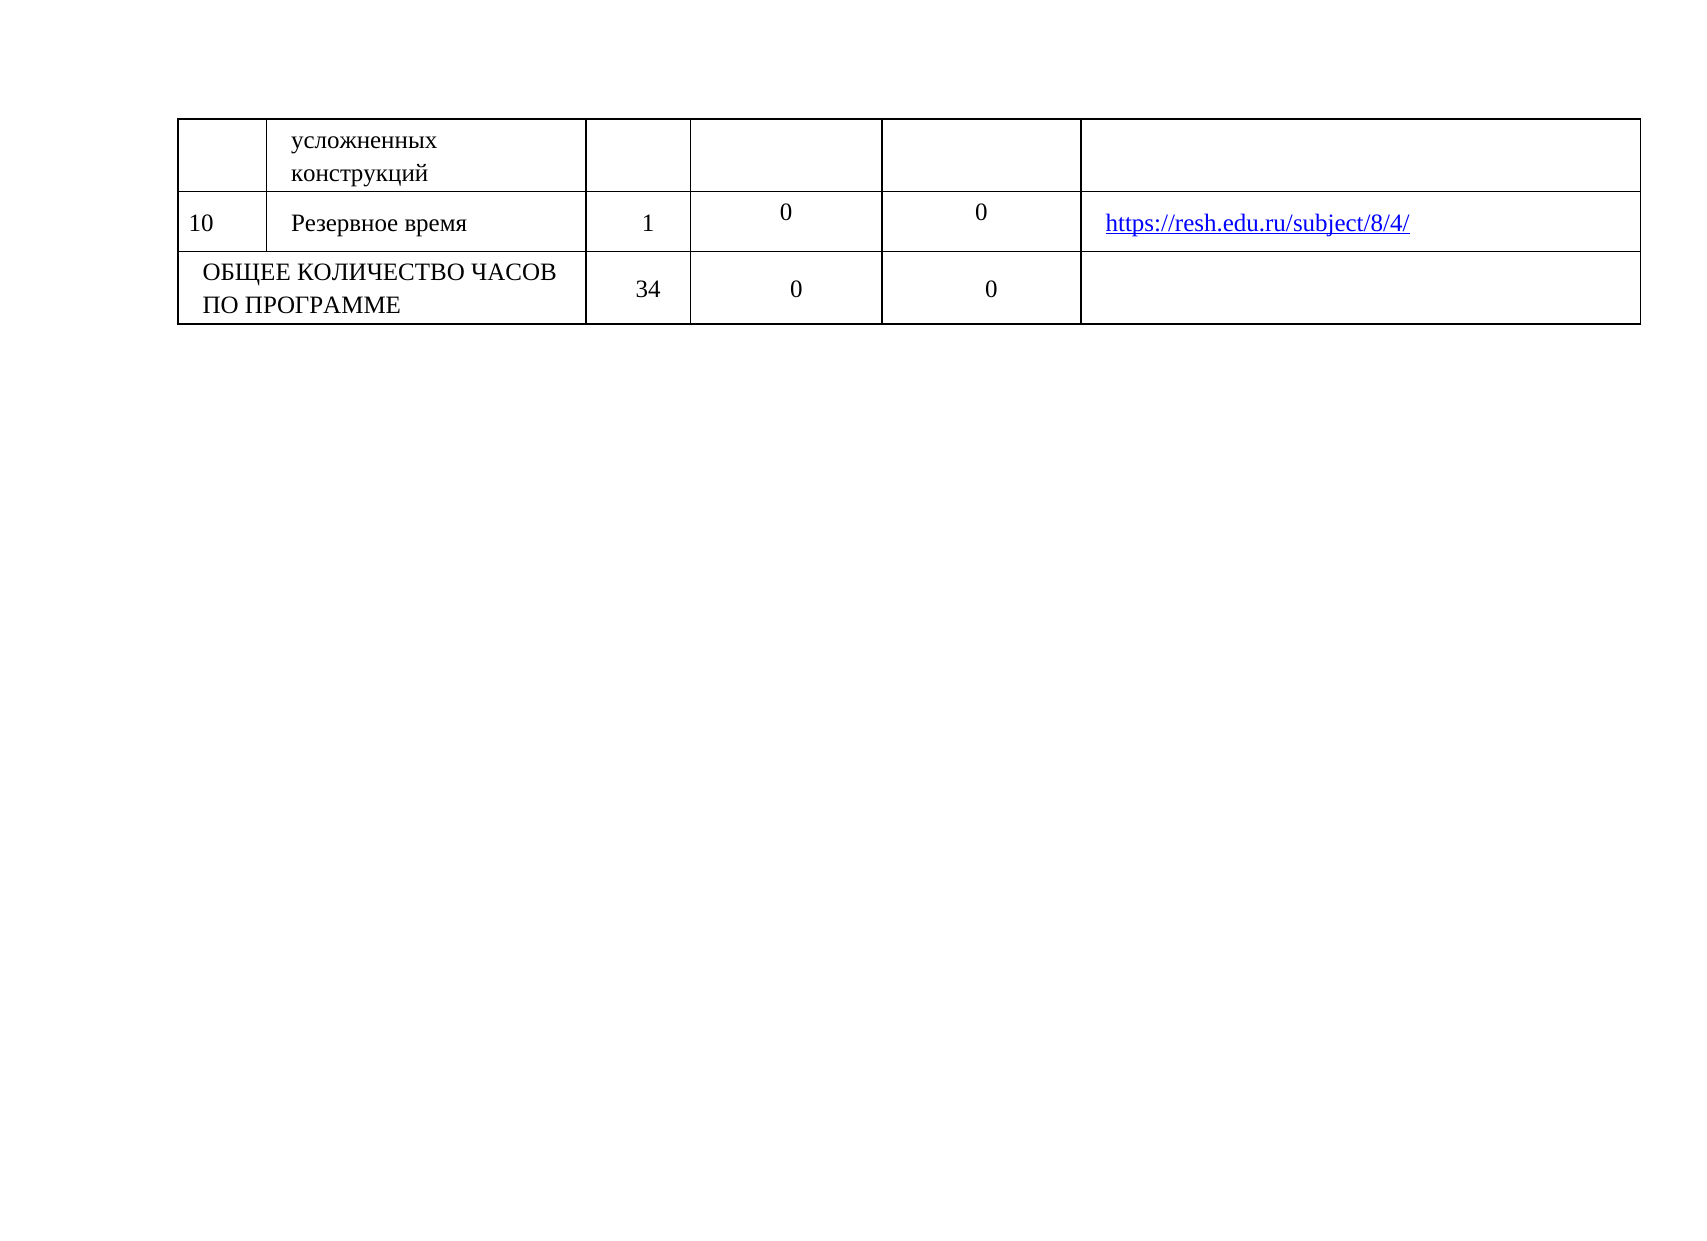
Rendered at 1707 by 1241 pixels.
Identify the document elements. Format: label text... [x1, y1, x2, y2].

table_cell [267, 120, 585, 191]
table_cell 9 [179, 120, 266, 191]
table_cell 34 [587, 252, 690, 323]
table_cell 0 [883, 192, 1080, 251]
table_cell 10 [179, 192, 266, 251]
table_cell 0 [691, 120, 881, 191]
table_cell 3 [587, 120, 690, 191]
table_cell 0 [883, 252, 1080, 323]
table_cell Резервное время [267, 192, 585, 251]
table_cell 1 [587, 192, 690, 251]
table_cell 0 [691, 192, 881, 251]
table_cell 0 [691, 252, 881, 323]
table_cell [1082, 252, 1640, 323]
table_cell https://resh.edu.ru/subject/8/4/ [1082, 192, 1640, 251]
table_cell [1082, 120, 1640, 191]
table_cell ОБЩЕЕ КОЛИЧЕСТВО ЧАСОВ ПО ПРОГРАММЕ [179, 252, 585, 323]
table_cell 0 [883, 120, 1080, 191]
